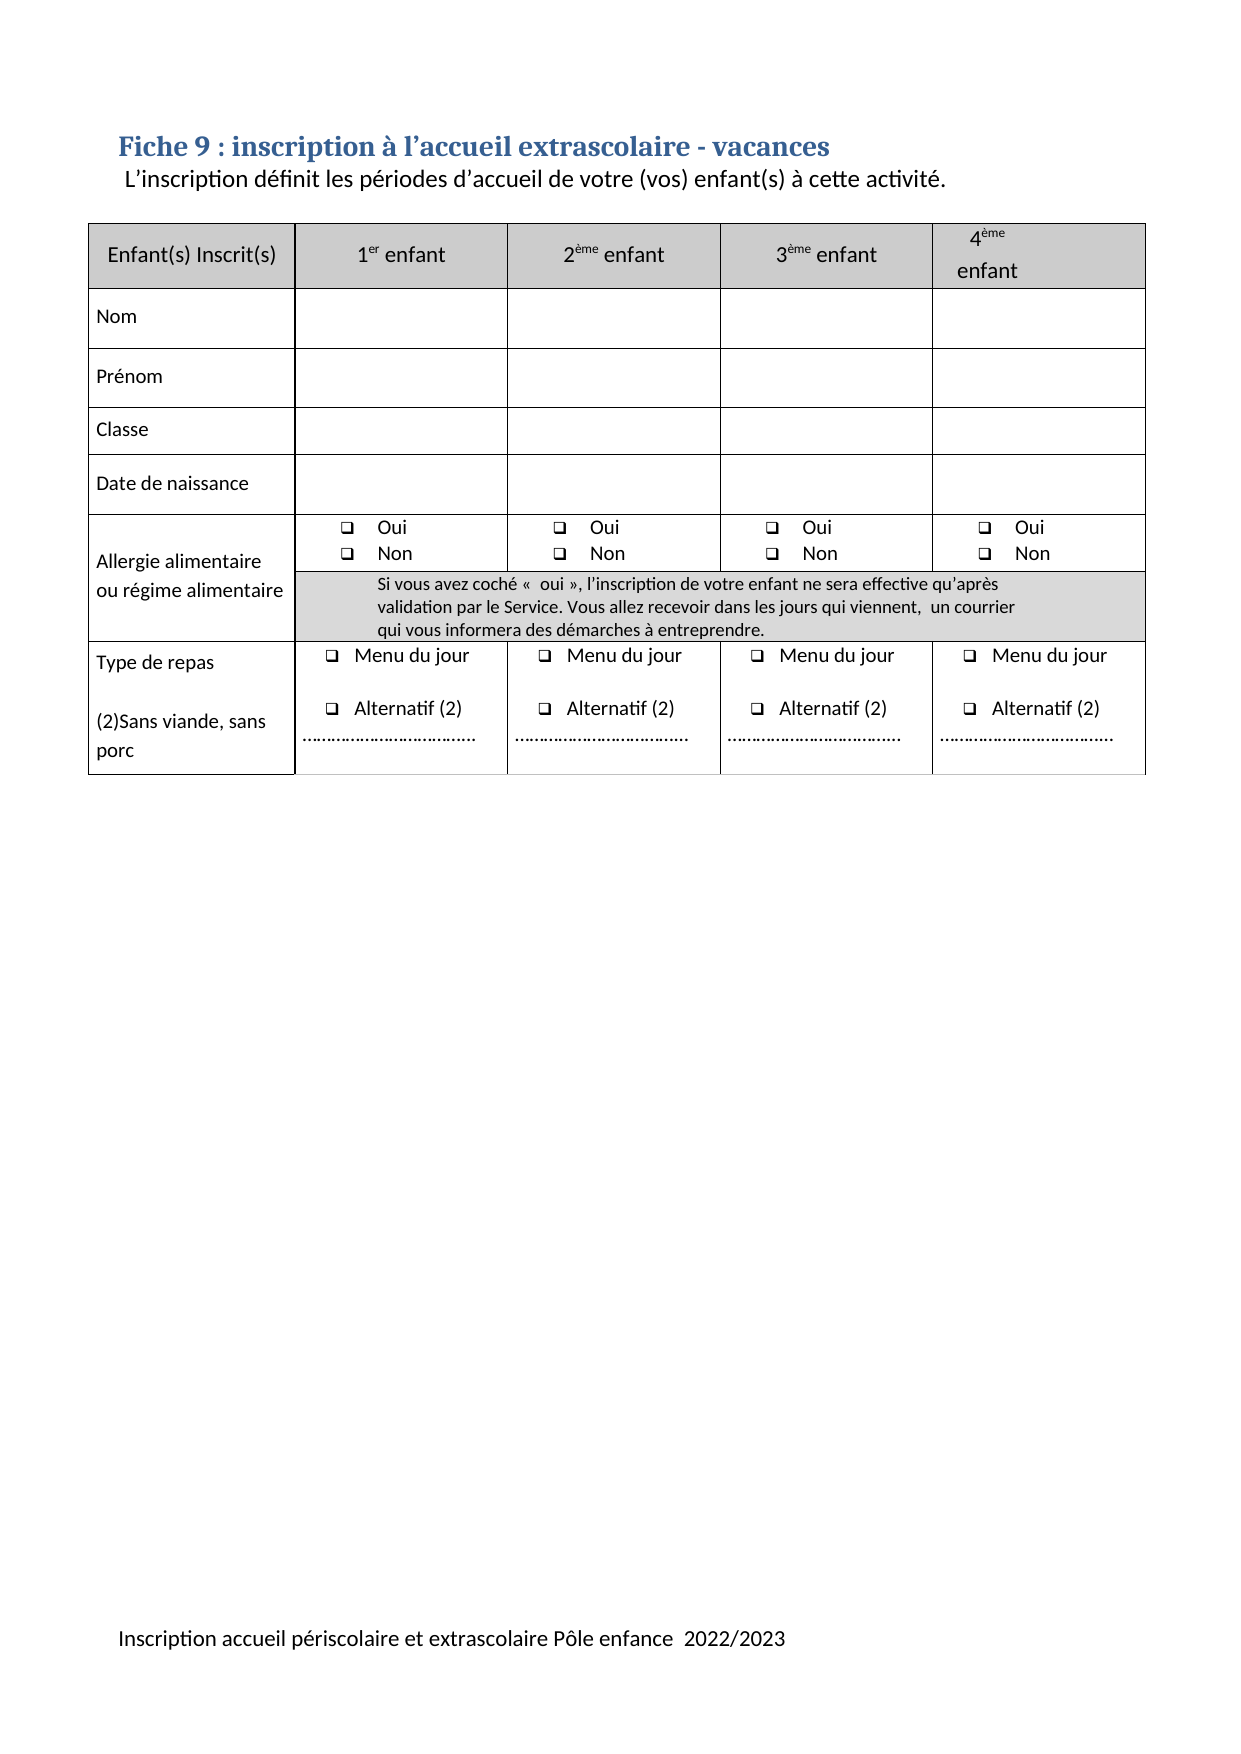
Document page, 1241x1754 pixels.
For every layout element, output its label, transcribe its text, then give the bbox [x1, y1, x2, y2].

table_cell [508, 408, 720, 454]
table_cell [721, 289, 932, 347]
table_cell [296, 289, 507, 347]
table_cell Type de repas (2)Sans viande, sans porc [89, 642, 294, 774]
table_cell [508, 349, 720, 407]
table_cell [933, 289, 1145, 347]
table_cell Prénom [89, 349, 294, 407]
table_cell Oui Non [721, 515, 932, 571]
table_cell Classe [89, 408, 294, 454]
table_cell Nom [89, 289, 294, 347]
table_cell Si vous avez coché « oui », l’inscription de votre enfant ne sera effective qu’après validation par le Service. Vous allez recevoir dans les jours qui viennent, un courrier qui vous informera des démarches à entreprendre. [296, 572, 1145, 641]
table_cell [508, 455, 720, 513]
table_cell Menu du jour Alternatif (2) ……………………………... [721, 642, 932, 774]
table_cell [296, 408, 507, 454]
table_cell Allergie alimentaire ou régime alimentaire [89, 515, 294, 641]
table_cell [933, 349, 1145, 407]
table_cell Date de naissance [89, 455, 294, 513]
table_cell [721, 455, 932, 513]
table_cell Oui Non [933, 515, 1145, 571]
text L’inscription définit les périodes d’accueil de votre (vos) enfant(s) à cette activité. [118, 163, 1193, 194]
table_cell [933, 455, 1145, 513]
table_header 3ème enfant [721, 224, 932, 288]
text Fiche 9 : inscription à l’accueil extrascolaire - vacances [118, 130, 1193, 163]
table_header Enfant(s) Inscrit(s) [89, 224, 294, 288]
table_cell Oui Non [296, 515, 507, 571]
table_cell [508, 289, 720, 347]
table_header 4ème enfant [933, 224, 1145, 288]
table_cell Menu du jour Alternatif (2) ……………………………... [296, 642, 507, 774]
table_cell Menu du jour Alternatif (2) ……………………………... [933, 642, 1145, 774]
table_header 1er enfant [296, 224, 507, 288]
table_cell [933, 408, 1145, 454]
table_cell [296, 349, 507, 407]
table_cell [721, 349, 932, 407]
table_cell [721, 408, 932, 454]
table_cell [296, 455, 507, 513]
table_cell Menu du jour Alternatif (2) ……………………………... [508, 642, 720, 774]
table_header 2ème enfant [508, 224, 720, 288]
table_cell Oui Non [508, 515, 720, 571]
